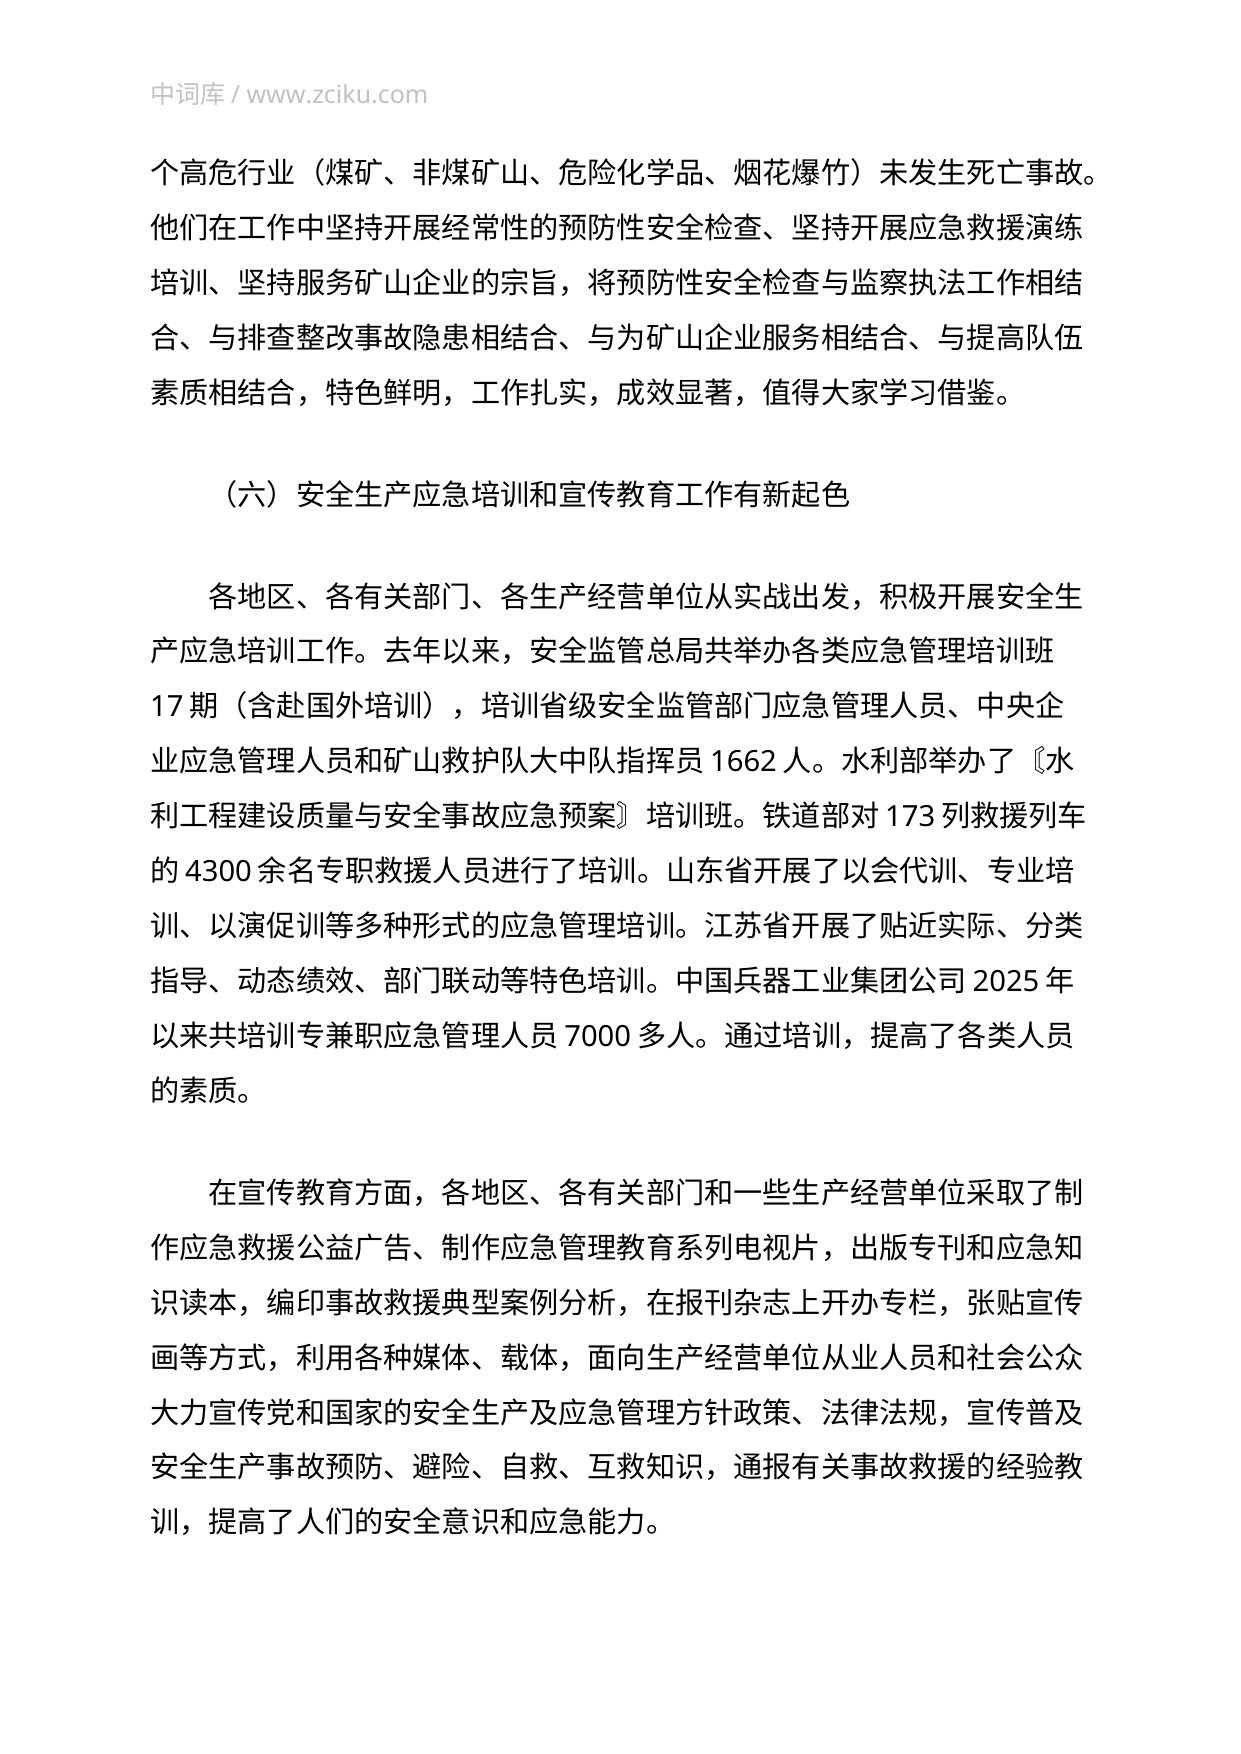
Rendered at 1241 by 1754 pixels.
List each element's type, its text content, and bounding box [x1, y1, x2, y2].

text （六）安全生产应急培训和宣传教育工作有新起色 [150, 471, 1090, 514]
text 各地区、各有关部门、各生产经营单位从实战出发，积极开展安全生产应急培训工作。去年以来，安全监管总局共举办各类应急管理培训班17期（含赴国外培训），培训省级安全监管部门应急管理人员、中央企业应急管理人员和矿山救护队大中队指挥员1662人。水利部举办了〘水利工程建设质量与安全事故应急预案〙培训班。铁道部对173列救援列车的4300余名专职救援人员进行了培训。山东省开展了以会代训、专业培训、以演促训等多种形式的应急管理培训。江苏省开展了贴近实际、分类指导、动态绩效、部门联动等特色培训。中国兵器工业集团公司2025年以来共培训专兼职应急管理人员7000多人。通过培训，提高了各类人员的素质。 [150, 573, 1090, 1110]
text 在宣传教育方面，各地区、各有关部门和一些生产经营单位采取了制作应急救援公益广告、制作应急管理教育系列电视片，出版专刊和应急知识读本，编印事故救援典型案例分析，在报刊杂志上开办专栏，张贴宣传画等方式，利用各种媒体、载体，面向生产经营单位从业人员和社会公众大力宣传党和国家的安全生产及应急管理方针政策、法律法规，宣传普及安全生产事故预防、避险、自救、互救知识，通报有关事故救援的经验教训，提高了人们的安全意识和应急能力。 [150, 1169, 1090, 1541]
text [150, 150, 1090, 412]
